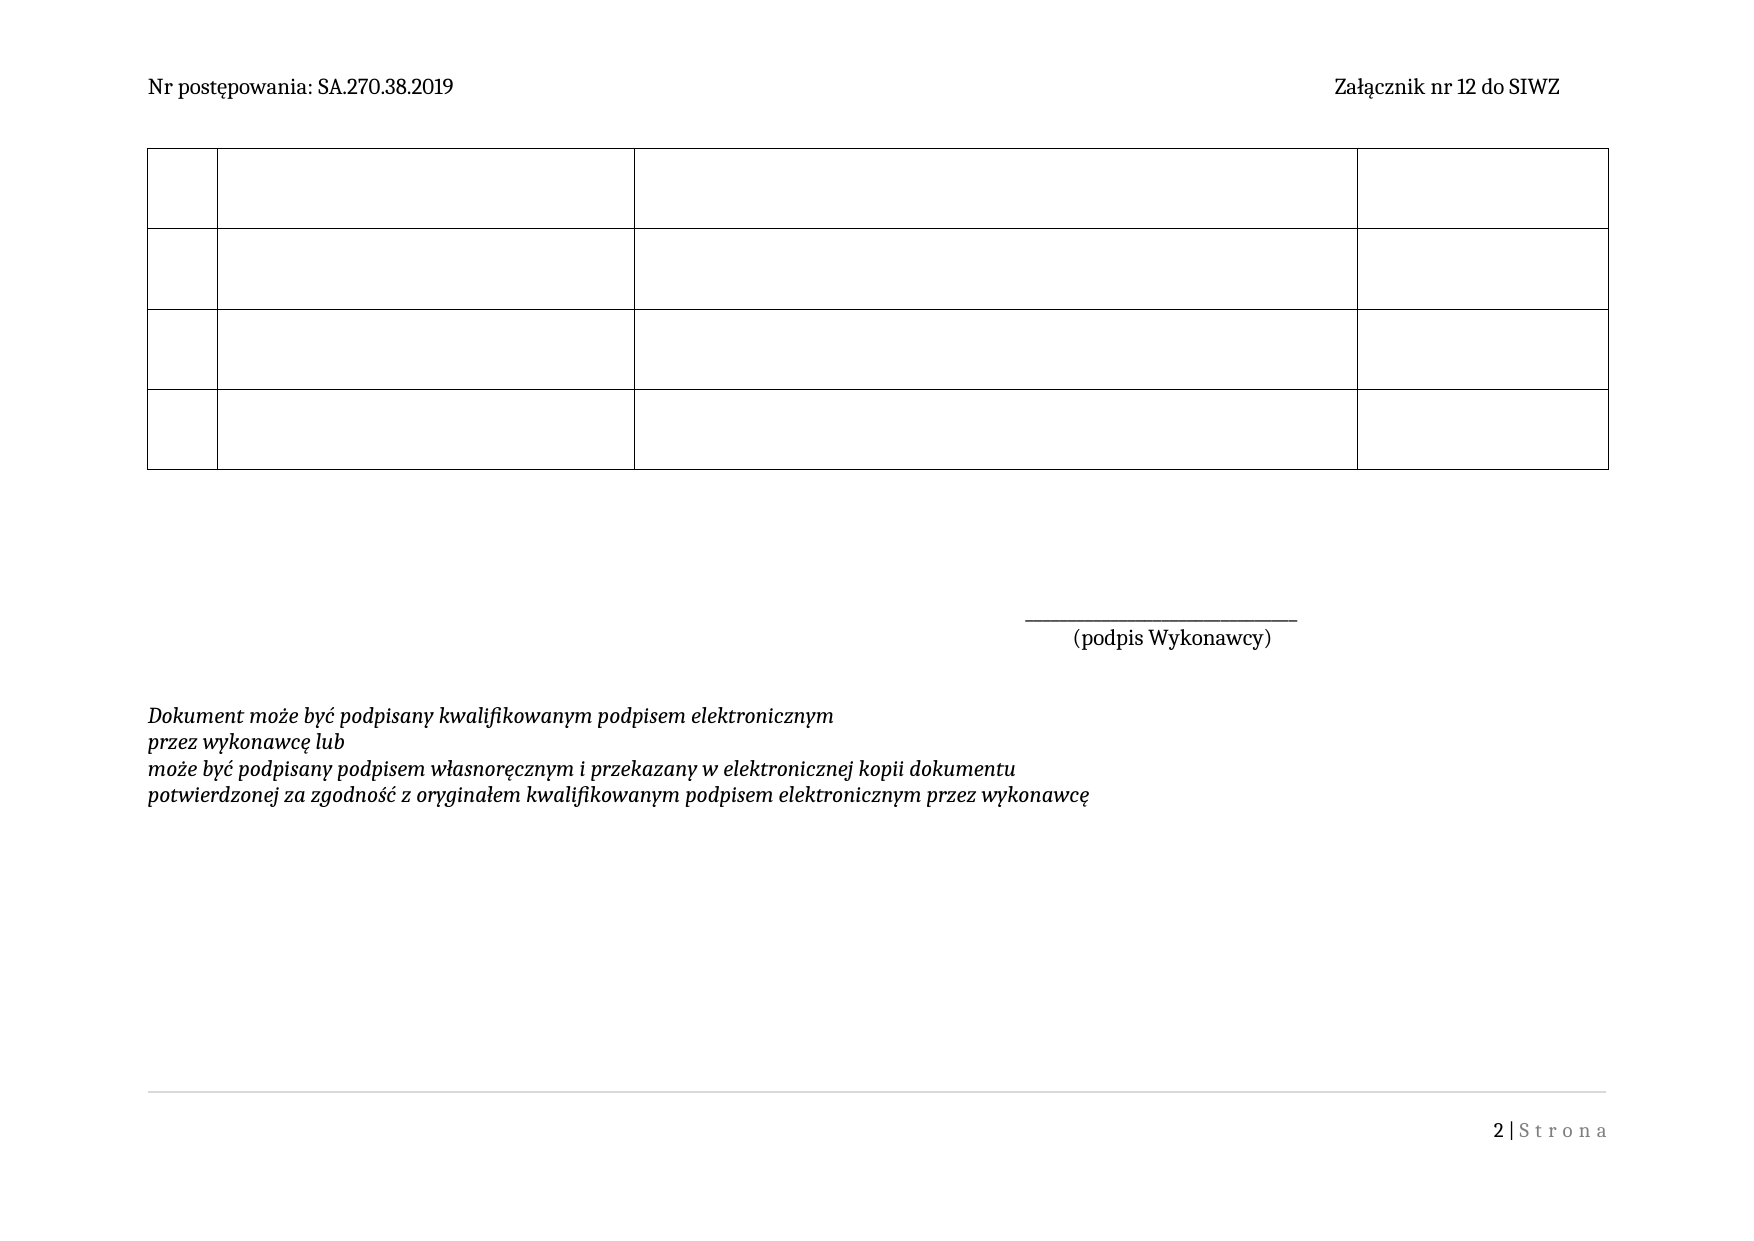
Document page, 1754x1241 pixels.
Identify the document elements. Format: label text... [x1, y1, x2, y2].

table_cell [635, 229, 1357, 308]
table_cell [1358, 390, 1608, 469]
table_cell [218, 229, 634, 308]
table_cell [1358, 149, 1608, 228]
text ________________________________ (podpis Wykonawcy) [738, 599, 1606, 651]
table_cell [218, 390, 634, 469]
table_cell [635, 149, 1357, 228]
table_cell [218, 310, 634, 388]
table_cell [148, 149, 217, 228]
table_cell [148, 310, 217, 388]
table_cell [1358, 310, 1608, 388]
table_cell [635, 310, 1357, 388]
table_cell [148, 390, 217, 469]
text Dokument może być podpisany kwalifikowanym podpisem elektronicznym przez wykonawcę lub może być podpisany podpisem własnoręcznym i przekazany w elektronicznej kopii dokumentu potwierdzonej za zgodność z oryginałem kwalifikowanym podpisem elektronicznym przez wykonawcę [148, 703, 1606, 808]
table_cell [635, 390, 1357, 469]
table_cell [148, 229, 217, 308]
table_cell [218, 149, 634, 228]
table_cell [1358, 229, 1608, 308]
